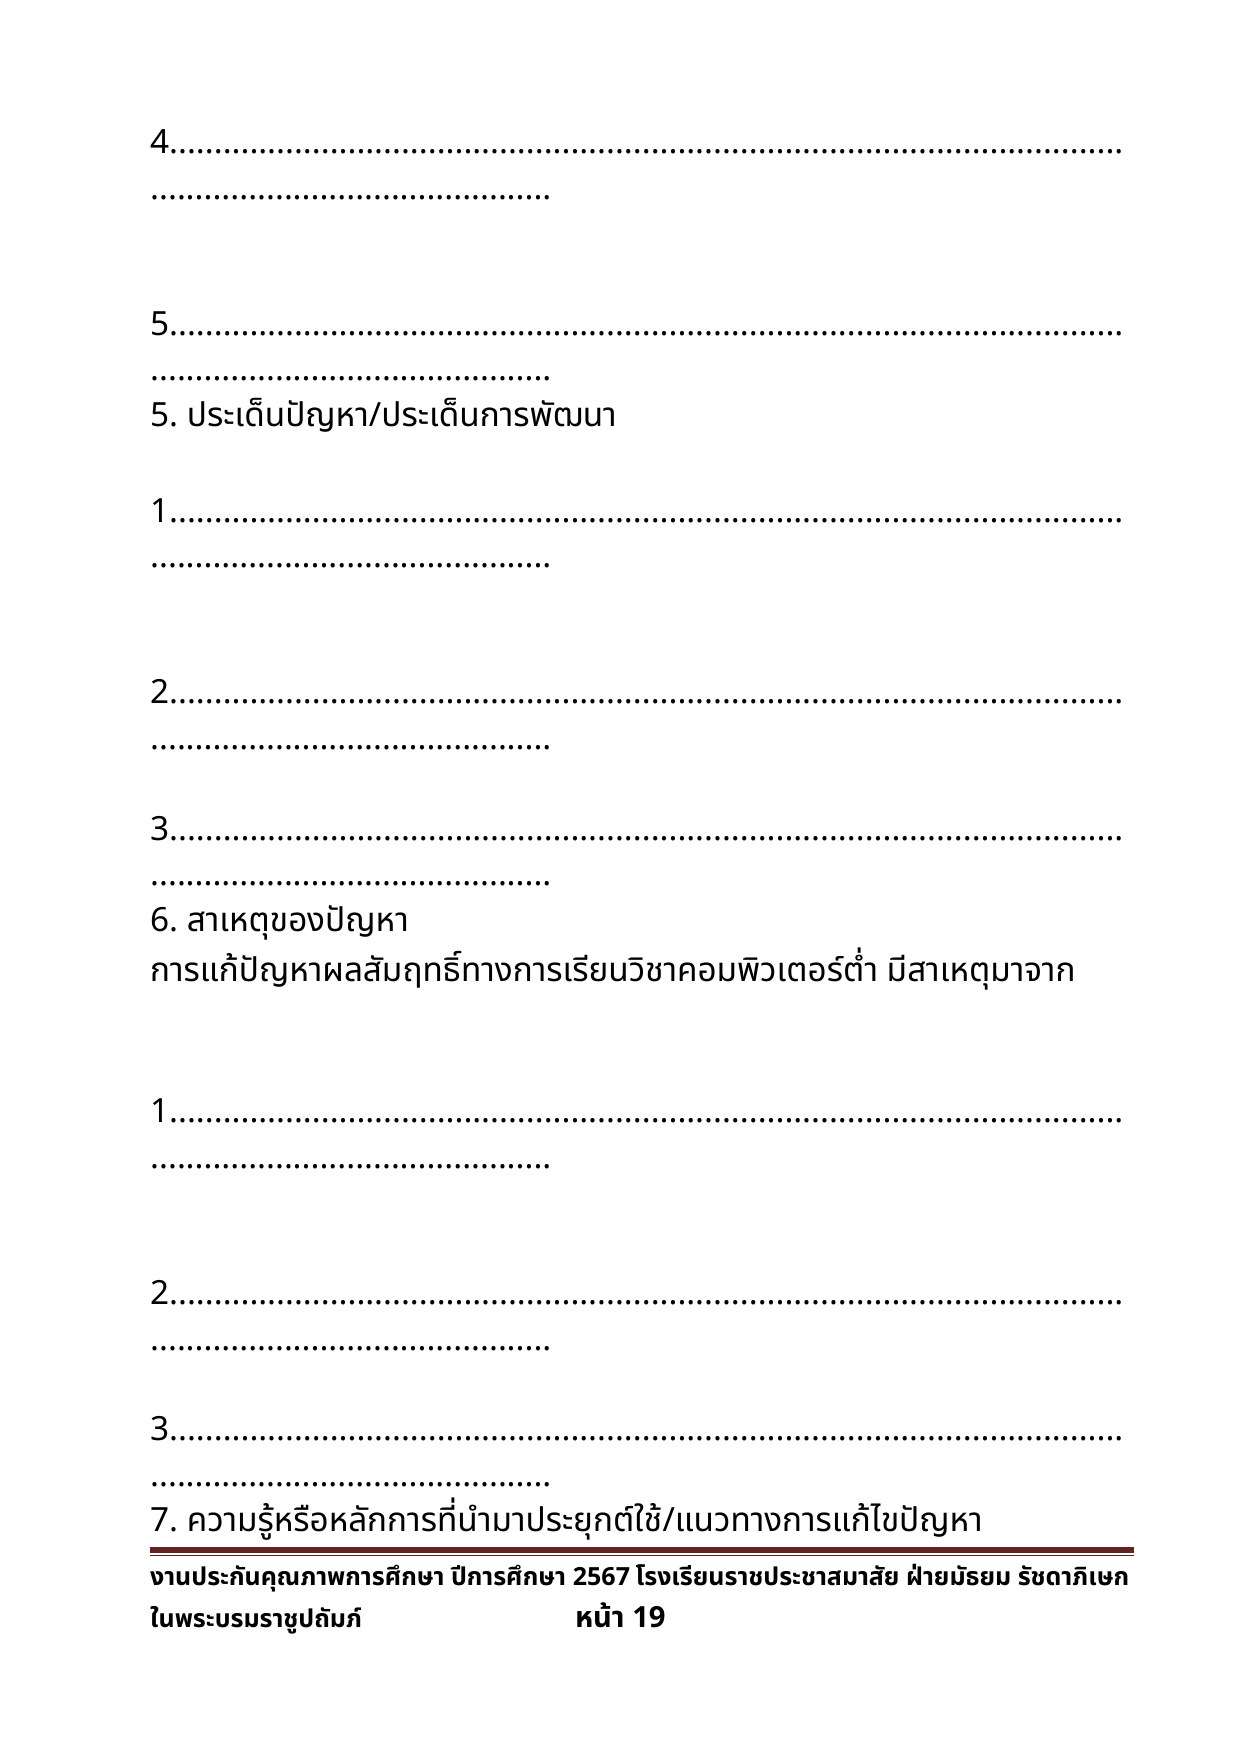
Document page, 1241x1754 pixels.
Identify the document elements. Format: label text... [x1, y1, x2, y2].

text 2........................................................................................................................................................ [150, 1178, 1134, 1360]
text 1........................................................................................................................................................ [150, 996, 1134, 1178]
text 5........................................................................................................................................................ [150, 209, 1134, 391]
text 1........................................................................................................................................................ [150, 441, 1134, 577]
text 3........................................................................................................................................................ [150, 759, 1134, 895]
text 7. ความรู้หรือหลักการที่นำมาประยุกต์ใช้/แนวทางการแก้ไขปัญหา [150, 1496, 1134, 1547]
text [150, 118, 1134, 209]
text การแก้ปัญหาผลสัมฤทธิ์ทางการเรียนวิชาคอมพิวเตอร์ต่ำ มีสาเหตุมาจาก [150, 946, 1134, 996]
text 6. สาเหตุของปัญหา [150, 895, 1134, 946]
text 5. ประเด็นปัญหา/ประเด็นการพัฒนา [150, 391, 1134, 441]
text 2........................................................................................................................................................ [150, 577, 1134, 759]
text 3........................................................................................................................................................ [150, 1360, 1134, 1496]
